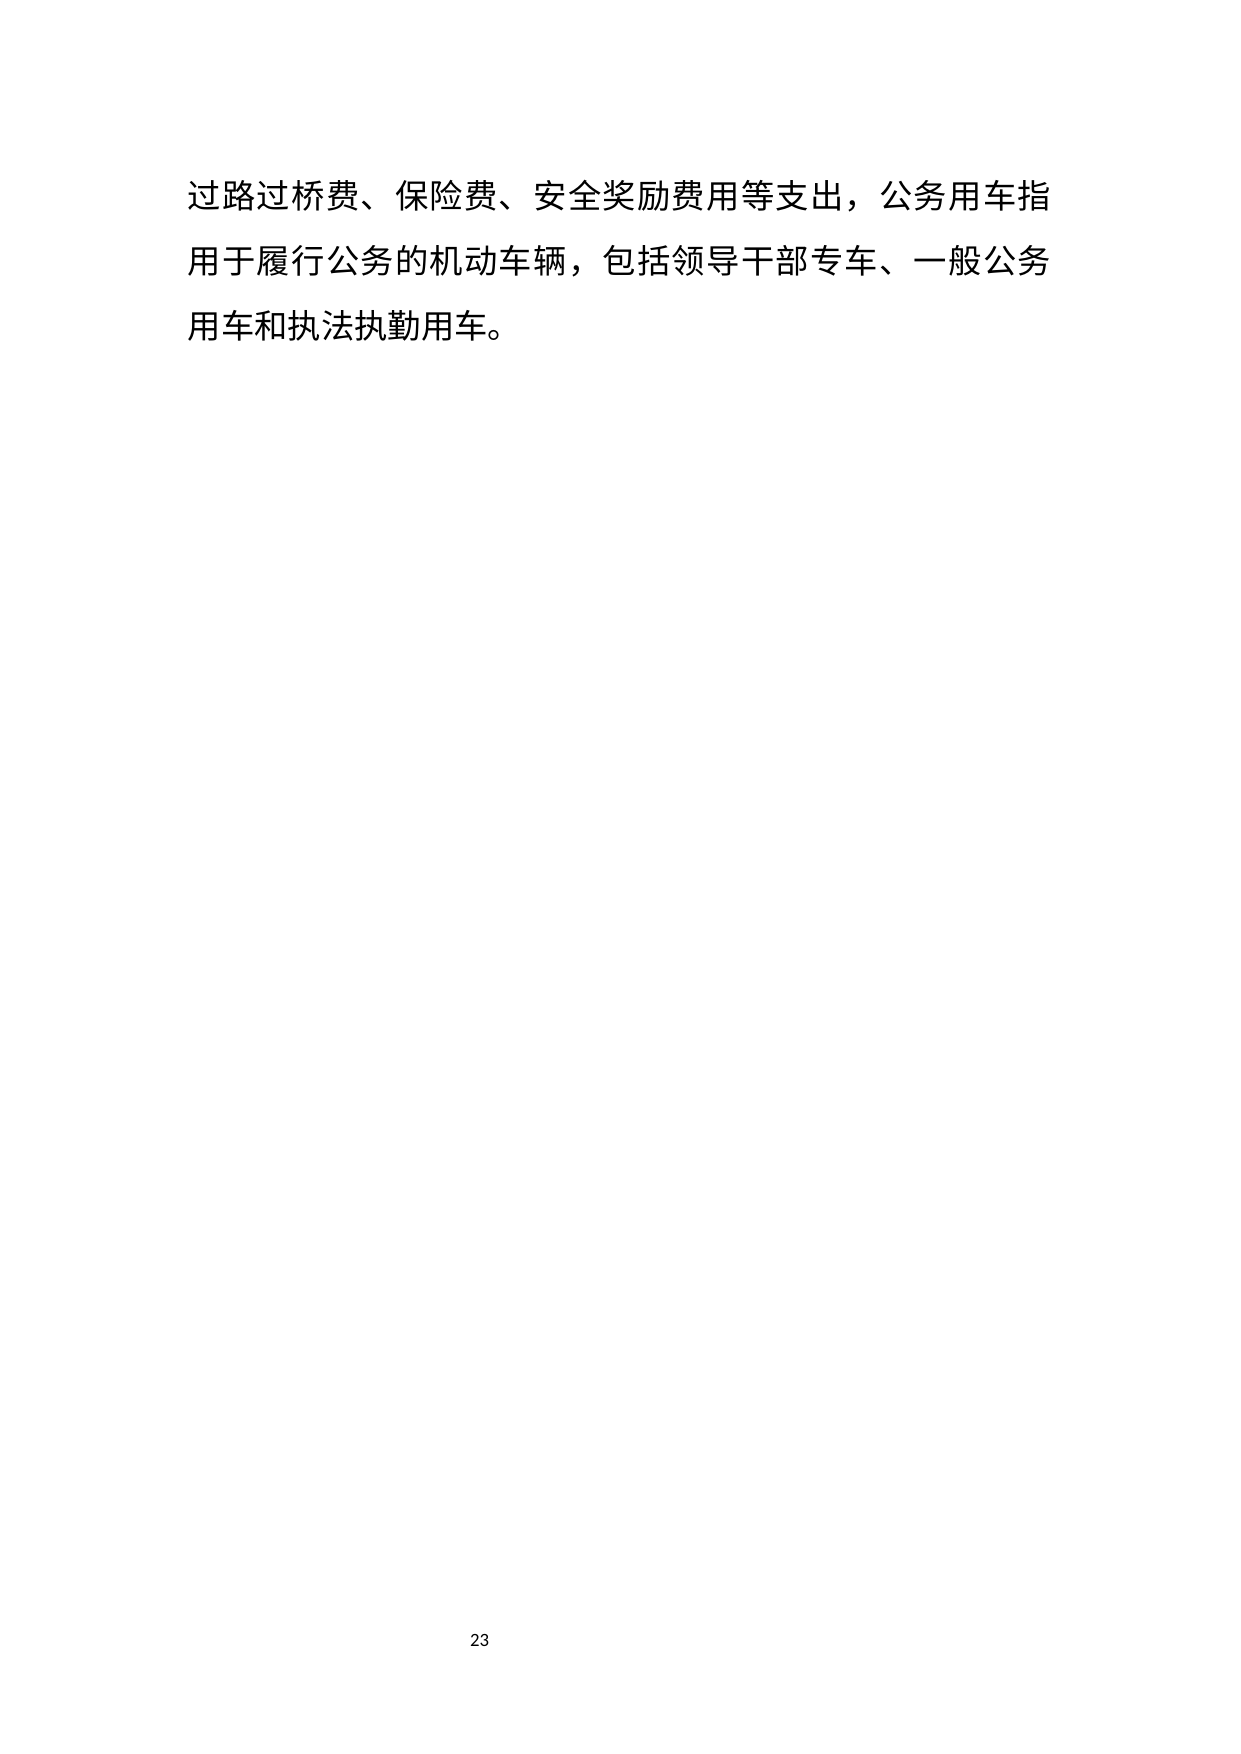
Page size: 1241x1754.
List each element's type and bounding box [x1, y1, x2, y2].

text [187, 162, 1053, 357]
